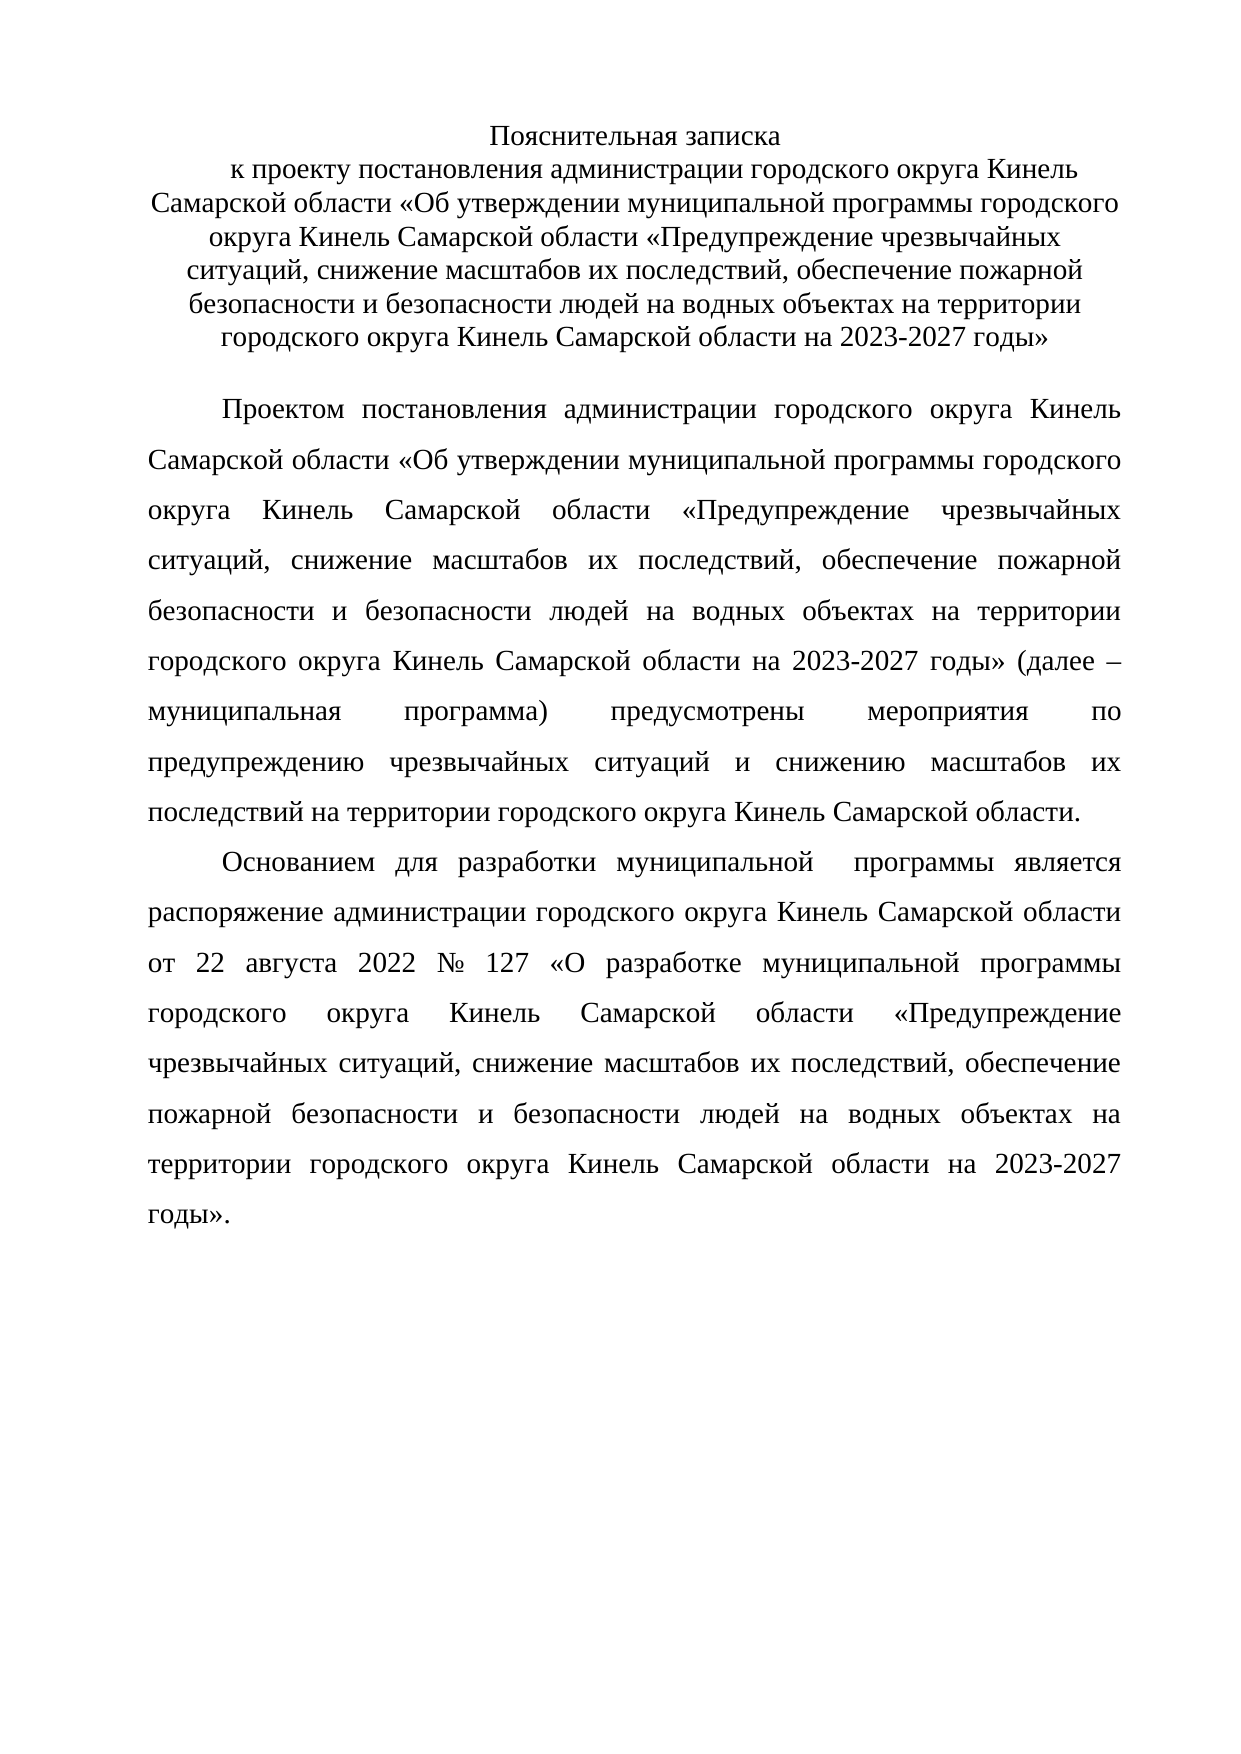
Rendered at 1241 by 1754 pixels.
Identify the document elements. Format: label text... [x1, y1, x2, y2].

text к проекту постановления администрации городского округа Кинель Самарской области «Об утверждении муниципальной программы городского округа Кинель Самарской области «Предупреждение чрезвычайных ситуаций, снижение масштабов их последствий, обеспечение пожарной безопасности и безопасности людей на водных объектах на территории городского округа Кинель Самарской области на 2023-2027 годы» [148, 152, 1122, 353]
text Основанием для разработки муниципальной программы является распоряжение администрации городского округа Кинель Самарской области от 22 августа 2022 № 127 «О разработке муниципальной программы городского округа Кинель Самарской области «Предупреждение чрезвычайных ситуаций, снижение масштабов их последствий, обеспечение пожарной безопасности и безопасности людей на водных объектах на территории городского округа Кинель Самарской области на 2023-2027 годы». [148, 844, 1122, 1230]
text Пояснительная записка [148, 118, 1122, 152]
text Проектом постановления администрации городского округа Кинель Самарской области «Об утверждении муниципальной программы городского округа Кинель Самарской области «Предупреждение чрезвычайных ситуаций, снижение масштабов их последствий, обеспечение пожарной безопасности и безопасности людей на водных объектах на территории городского округа Кинель Самарской области на 2023-2027 годы» (далее – муниципальная программа) предусмотрены мероприятия по предупреждению чрезвычайных ситуаций и снижению масштабов их последствий на территории городского округа Кинель Самарской области. [148, 391, 1122, 827]
